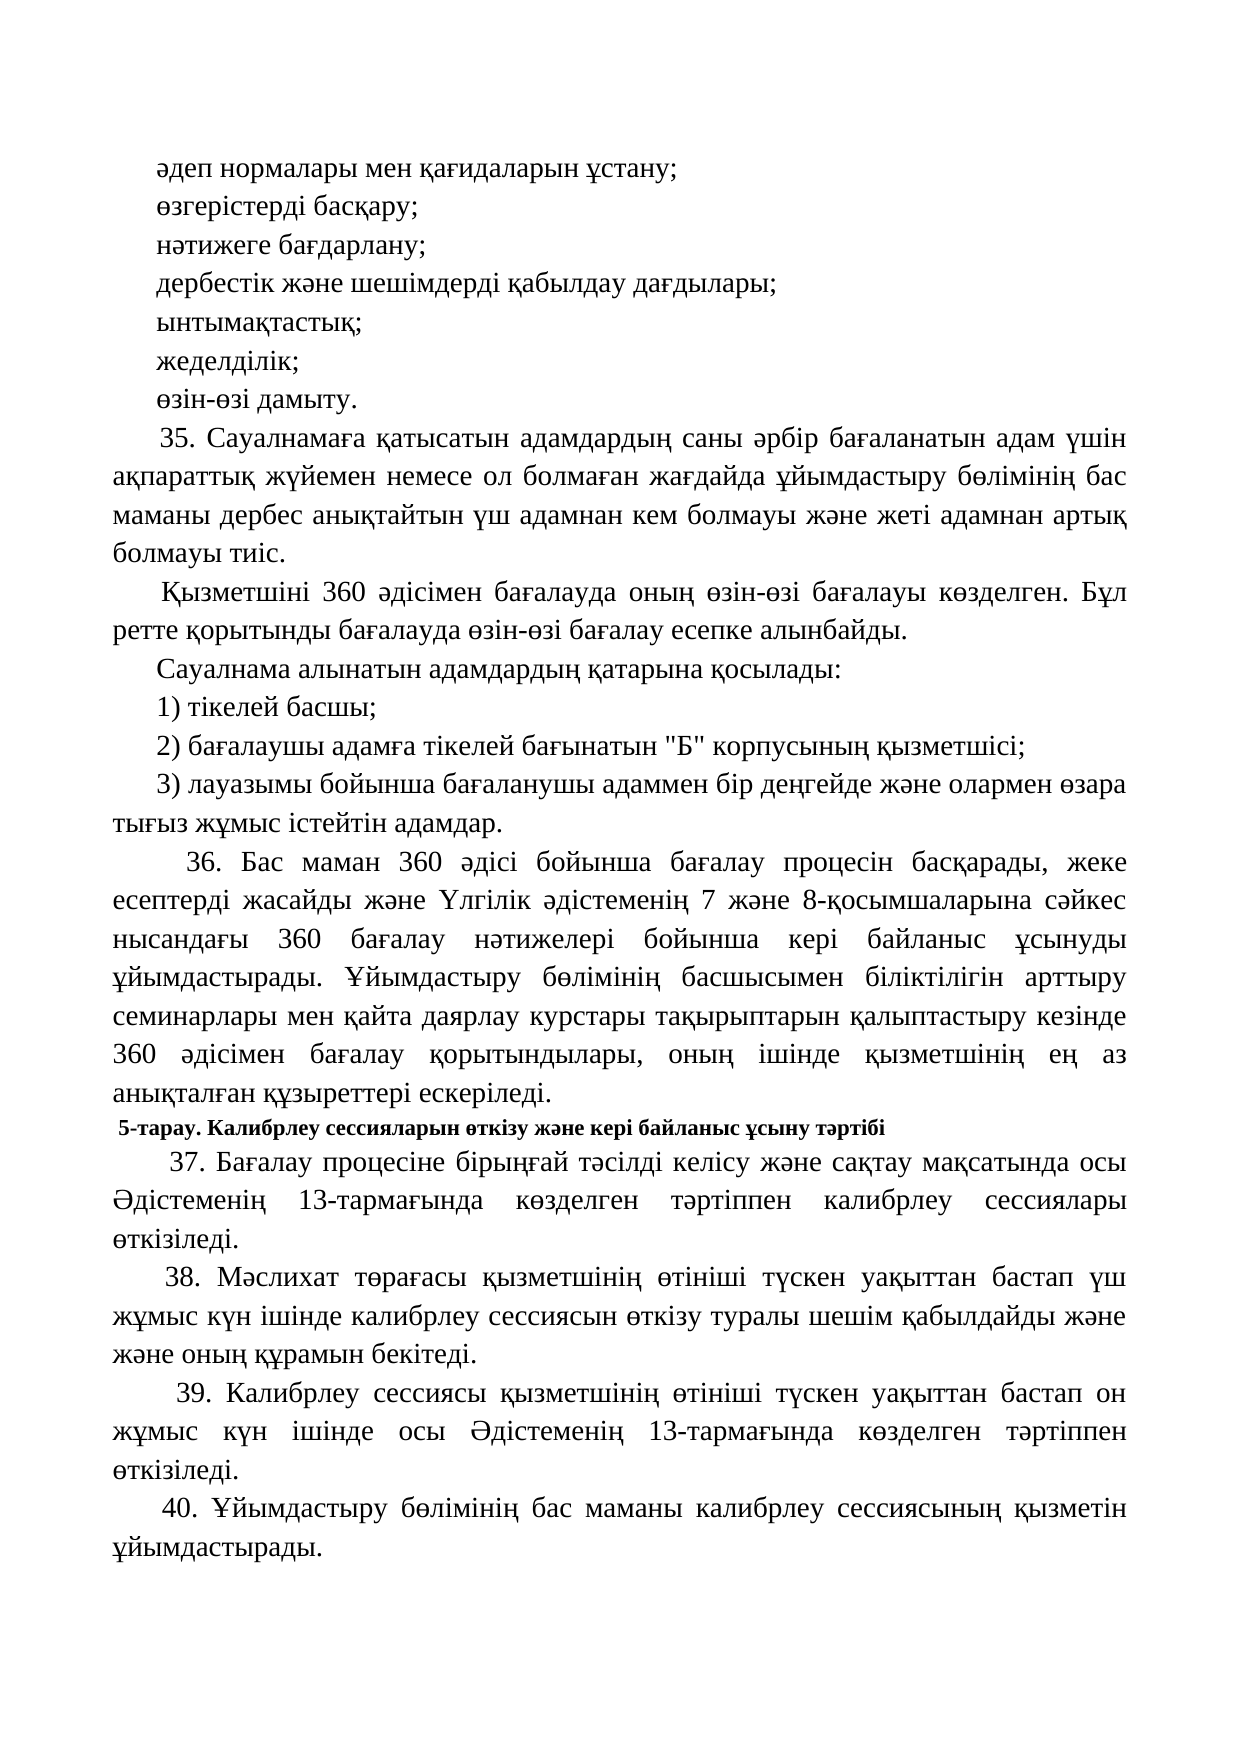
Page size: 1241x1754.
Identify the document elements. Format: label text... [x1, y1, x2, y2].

text Қызметшіні 360 әдісімен бағалауда оның өзін-өзі бағалауы көзделген. Бұл ретте қорытынды бағалауда өзін-өзі бағалау есепке алынбайды. [112, 574, 1128, 646]
text әдеп нормалары мен қағидаларын ұстану; [112, 150, 1128, 183]
text 2) бағалаушы адамға тікелей бағынатын "Б" корпусының қызметшісі; [112, 728, 1128, 762]
text 35. Сауалнамаға қатысатын адамдардың саны әрбір бағаланатын адам үшін ақпараттық жүйемен немесе ол болмаған жағдайда ұйымдастыру бөлімінің бас маманы дербес анықтайтын үш адамнан кем болмауы және жеті адамнан артық болмауы тиіс. [112, 420, 1128, 569]
text 36. Бас маман 360 әдісі бойынша бағалау процесін басқарады, жеке есептерді жасайды және Үлгілік әдістеменің 7 және 8-қосымшаларына сәйкес нысандағы 360 бағалау нәтижелері бойынша кері байланыс ұсынуды ұйымдастырады. Ұйымдастыру бөлімінің басшысымен біліктілігін арттыру семинарлары мен қайта даярлау курстары тақырыптарын қалыптастыру кезінде 360 әдісімен бағалау қорытындылары, оның ішінде қызметшінің ең аз анықталған құзыреттері ескеріледі. [112, 844, 1128, 1108]
text дербестік және шешімдерді қабылдау дағдылары; [112, 266, 1128, 299]
text 3) лауазымы бойынша бағаланушы адаммен бір деңгейде және олармен өзара тығыз жұмыс істейтін адамдар. [112, 767, 1128, 839]
text жеделділік; [112, 343, 1128, 376]
text Сауалнама алынатын адамдардың қатарына қосылады: [112, 651, 1128, 684]
text 39. Калибрлеу сессиясы қызметшінің өтініші түскен уақыттан бастап он жұмыс күн ішінде осы Әдістеменің 13-тармағында көзделген тәртіппен өткізіледі. [112, 1375, 1128, 1486]
text 40. Ұйымдастыру бөлімінің бас маманы калибрлеу сессиясының қызметін ұйымдастырады. [112, 1491, 1128, 1563]
text ынтымақтастық; [112, 304, 1128, 338]
text өзін-өзі дамыту. [112, 381, 1128, 415]
text 1) тікелей басшы; [112, 689, 1128, 723]
text 5-тарау. Калибрлеу сессияларын өткізу және кері байланыс ұсыну тәртібі [112, 1113, 1128, 1140]
text 37. Бағалау процесіне бірыңғай тәсілді келісу және сақтау мақсатында осы Әдістеменің 13-тармағында көзделген тәртіппен калибрлеу сессиялары өткізіледі. [112, 1144, 1128, 1254]
text өзгерістерді басқару; [112, 188, 1128, 222]
text 38. Мәслихат төрағасы қызметшінің өтініші түскен уақыттан бастап үш жұмыс күн ішінде калибрлеу сессиясын өткізу туралы шешім қабылдайды және және оның құрамын бекітеді. [112, 1259, 1128, 1370]
text нәтижеге бағдарлану; [112, 227, 1128, 261]
